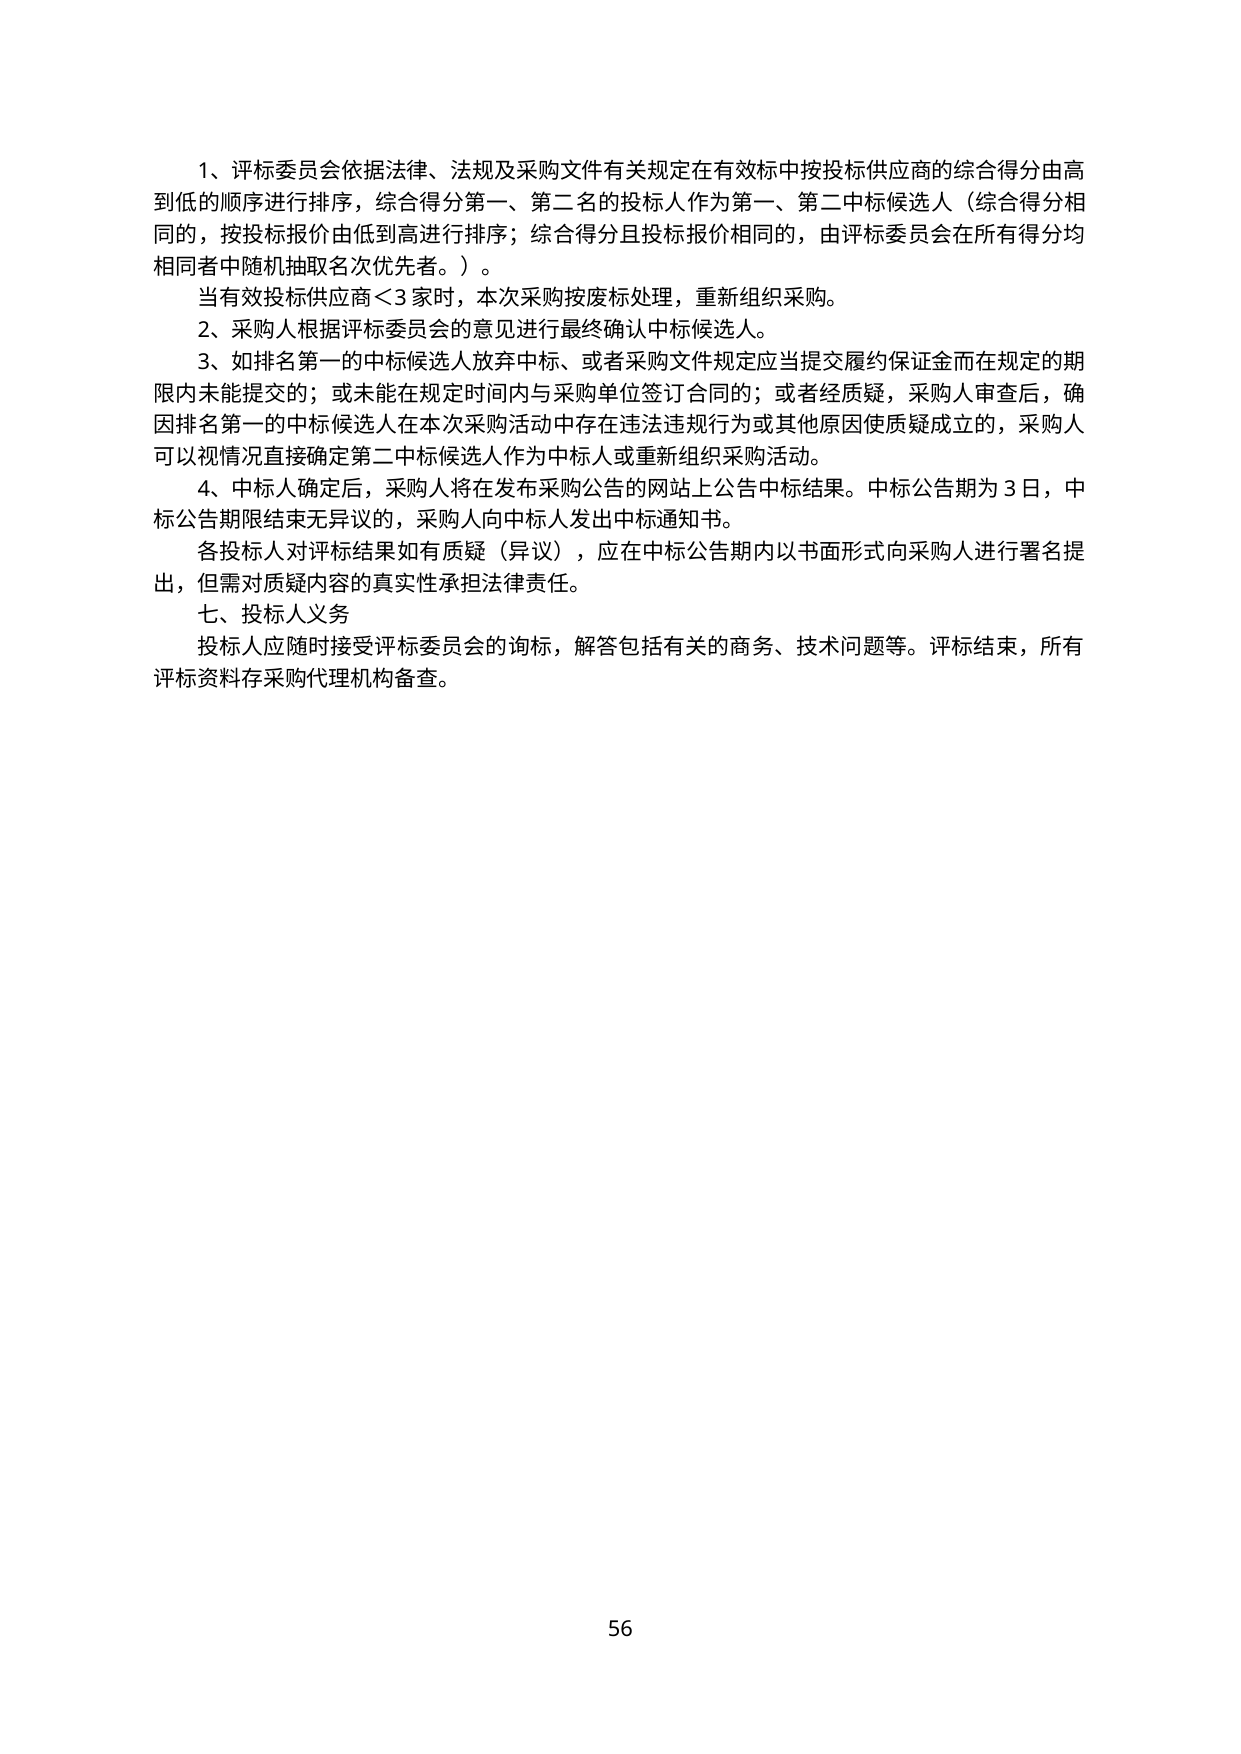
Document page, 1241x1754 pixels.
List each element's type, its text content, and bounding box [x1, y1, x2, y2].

text 4、中标人确定后，采购人将在发布采购公告的网站上公告中标结果。中标公告期为3日，中标公告期限结束无异议的，采购人向中标人发出中标通知书。 [153, 471, 1087, 534]
text 3、如排名第一的中标候选人放弃中标、或者采购文件规定应当提交履约保证金而在规定的期限内未能提交的；或未能在规定时间内与采购单位签订合同的；或者经质疑，采购人审查后，确因排名第一的中标候选人在本次采购活动中存在违法违规行为或其他原因使质疑成立的，采购人可以视情况直接确定第二中标候选人作为中标人或重新组织采购活动。 [153, 344, 1087, 471]
text 各投标人对评标结果如有质疑（异议），应在中标公告期内以书面形式向采购人进行署名提出，但需对质疑内容的真实性承担法律责任。 [153, 534, 1087, 597]
text 2、采购人根据评标委员会的意见进行最终确认中标候选人。 [153, 312, 1087, 344]
text 当有效投标供应商＜3家时，本次采购按废标处理，重新组织采购。 [153, 280, 1087, 312]
text 1、评标委员会依据法律、法规及采购文件有关规定在有效标中按投标供应商的综合得分由高到低的顺序进行排序，综合得分第一、第二名的投标人作为第一、第二中标候选人（综合得分相同的，按投标报价由低到高进行排序；综合得分且投标报价相同的，由评标委员会在所有得分均相同者中随机抽取名次优先者。）。 [153, 153, 1087, 280]
text 投标人应随时接受评标委员会的询标，解答包括有关的商务、技术问题等。评标结束，所有评标资料存采购代理机构备查。 [153, 629, 1087, 692]
text 七、投标人义务 [153, 597, 1087, 629]
